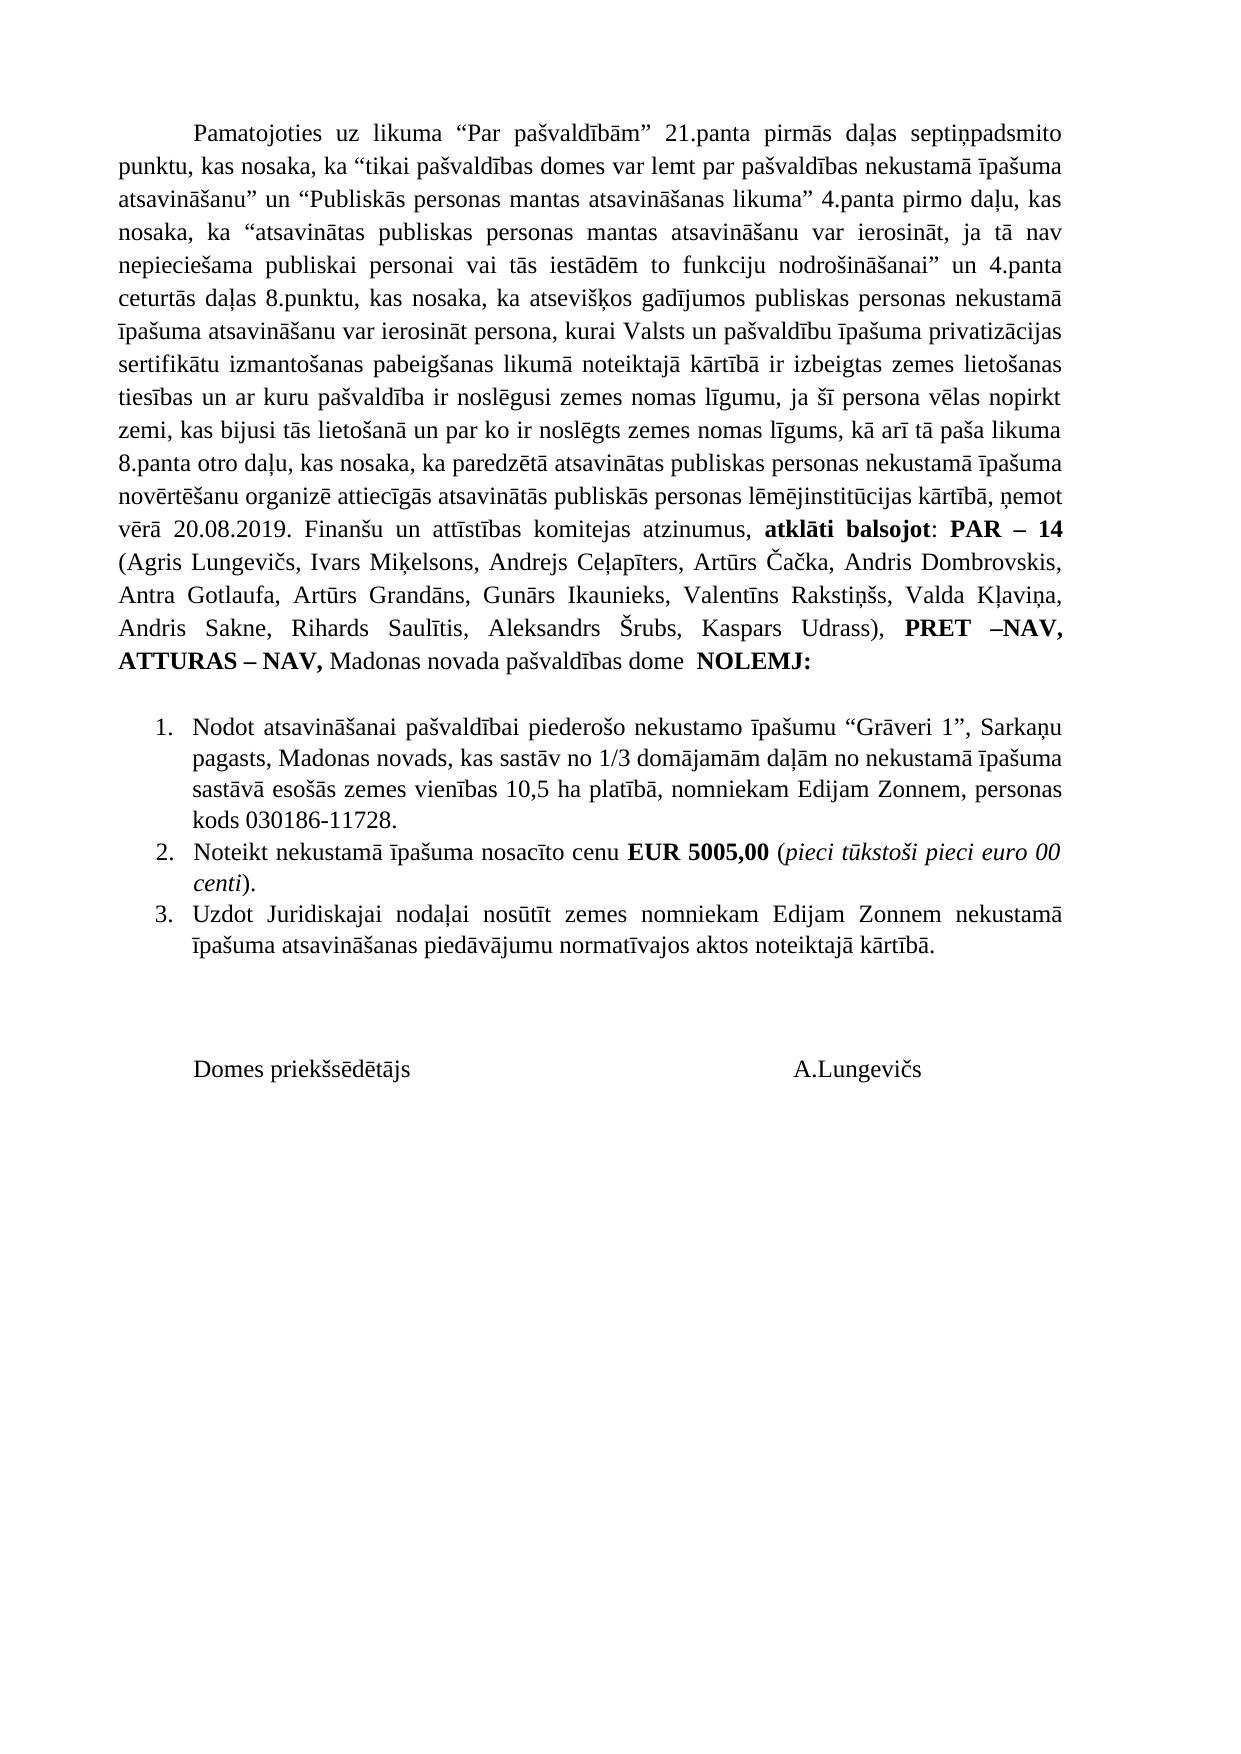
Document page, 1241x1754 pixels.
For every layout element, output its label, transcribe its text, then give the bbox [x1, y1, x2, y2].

text Pamatojoties uz likuma “Par pašvaldībām” 21.panta pirmās daļas septiņpadsmito punktu, kas nosaka, ka “tikai pašvaldības domes var lemt par pašvaldības nekustamā īpašuma atsavināšanu” un “Publiskās personas mantas atsavināšanas likuma” 4.panta pirmo daļu, kas nosaka, ka “atsavinātas publiskas personas mantas atsavināšanu var ierosināt, ja tā nav nepieciešama publiskai personai vai tās iestādēm to funkciju nodrošināšanai” un 4.panta ceturtās daļas 8.punktu, kas nosaka, ka atsevišķos gadījumos publiskas personas nekustamā īpašuma atsavināšanu var ierosināt persona, kurai Valsts un pašvaldību īpašuma privatizācijas sertifikātu izmantošanas pabeigšanas likumā noteiktajā kārtībā ir izbeigtas zemes lietošanas tiesības un ar kuru pašvaldība ir noslēgusi zemes nomas līgumu, ja šī persona vēlas nopirkt zemi, kas bijusi tās lietošanā un par ko ir noslēgts zemes nomas līgums, kā arī tā paša likuma 8.panta otro daļu, kas nosaka, ka paredzētā atsavinātas publiskas personas nekustamā īpašuma novērtēšanu organizē attiecīgās atsavinātās publiskās personas lēmējinstitūcijas kārtībā, ņemot vērā 20.08.2019. Finanšu un attīstības komitejas atzinumus, atklāti balsojot: PAR – 14 (Agris Lungevičs, Ivars Miķelsons, Andrejs Ceļapīters, Artūrs Čačka, Andris Dombrovskis, Antra Gotlaufa, Artūrs Grandāns, Gunārs Ikaunieks, Valentīns Rakstiņšs, Valda Kļaviņa, Andris Sakne, Rihards Saulītis, Aleksandrs Šrubs, Kaspars Udrass), PRET –NAV, ATTURAS – NAV, Madonas novada pašvaldības dome NOLEMJ: [118, 118, 1063, 675]
list Noteikt nekustamā īpašuma nosacīto cenu EUR 5005,00 (pieci tūkstoši pieci euro 00 centi). [156, 837, 1063, 896]
list Nodot atsavināšanai pašvaldībai piederošo nekustamo īpašumu “Grāveri 1”, Sarkaņu pagasts, Madonas novads, kas sastāv no 1/3 domājamām daļām no nekustamā īpašuma sastāvā esošās zemes vienības 10,5 ha platībā, nomniekam Edijam Zonnem, personas kods 030186-11728. [154, 712, 1063, 834]
text Domes priekšsēdētājs A.Lungevičs [118, 1054, 1063, 1083]
list Uzdot Juridiskajai nodaļai nosūtīt zemes nomniekam Edijam Zonnem nekustamā īpašuma atsavināšanas piedāvājumu normatīvajos aktos noteiktajā kārtībā. [154, 899, 1063, 958]
